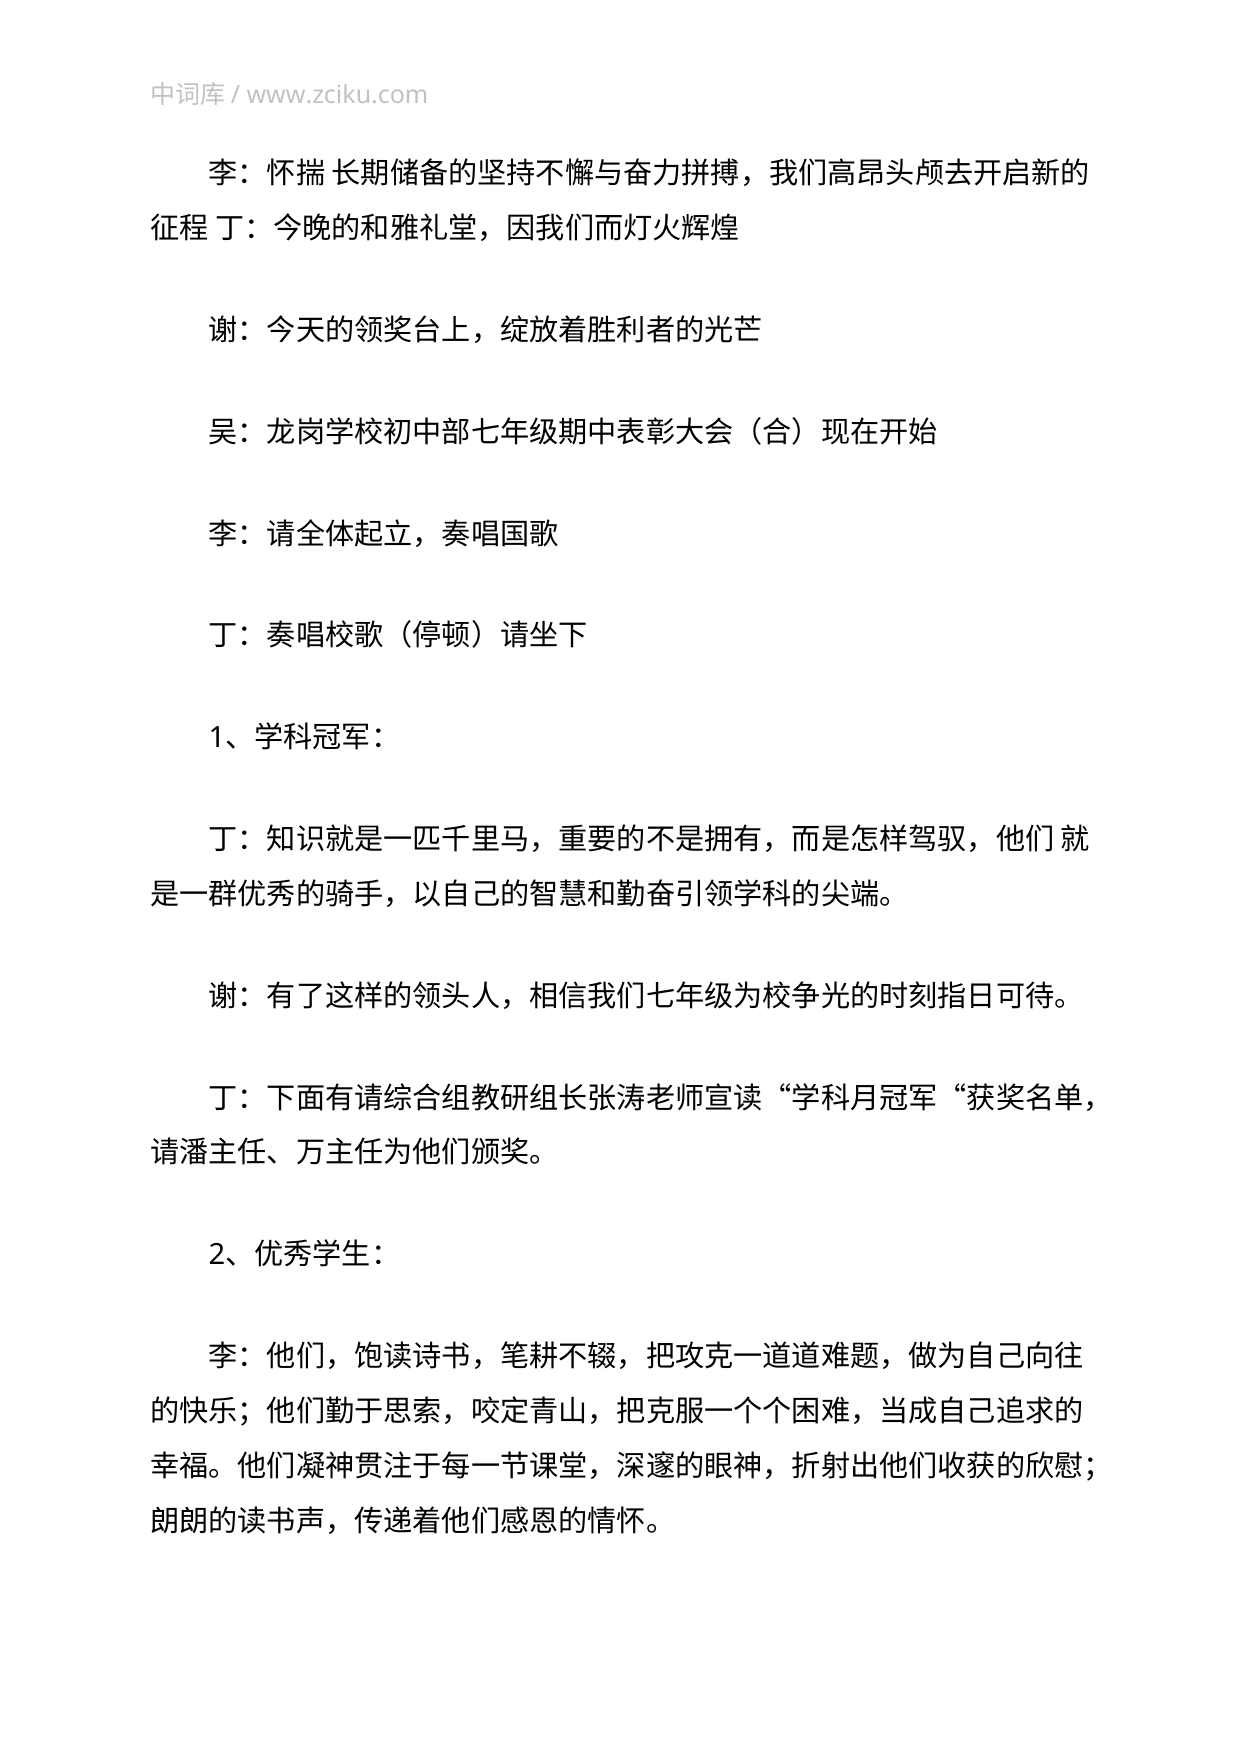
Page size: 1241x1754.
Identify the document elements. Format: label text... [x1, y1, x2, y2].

text 2、优秀学生： [150, 1231, 1090, 1273]
text 李：请全体起立，奏唱国歌 [150, 510, 1090, 552]
text 李：他们，饱读诗书，笔耕不辍，把攻克一道道难题，做为自己向往的快乐；他们勤于思索，咬定青山，把克服一个个困难，当成自己追求的幸福。他们凝神贯注于每一节课堂，深邃的眼神，折射出他们收获的欣慰；朗朗的读书声，传递着他们感恩的情怀。 [150, 1333, 1090, 1540]
text 谢：有了这样的领头人，相信我们七年级为校争光的时刻指日可待。 [150, 972, 1090, 1015]
text 丁：奏唱校歌（停顿）请坐下 [150, 612, 1090, 654]
text 李：怀揣 长期储备的坚持不懈与奋力拼搏，我们高昂头颅去开启新的征程 丁：今晚的和雅礼堂，因我们而灯火辉煌 [150, 150, 1090, 247]
text 谢：今天的领奖台上，绽放着胜利者的光芒 [150, 307, 1090, 349]
text 1、学科冠军： [150, 714, 1090, 756]
text 丁：下面有请综合组教研组长张涛老师宣读“学科月冠军“获奖名单，请潘主任、万主任为他们颁奖。 [150, 1074, 1090, 1171]
text 丁：知识就是一匹千里马，重要的不是拥有，而是怎样驾驭，他们 就是一群优秀的骑手，以自己的智慧和勤奋引领学科的尖端。 [150, 816, 1090, 913]
text 吴：龙岗学校初中部七年级期中表彰大会（合）现在开始 [150, 408, 1090, 451]
